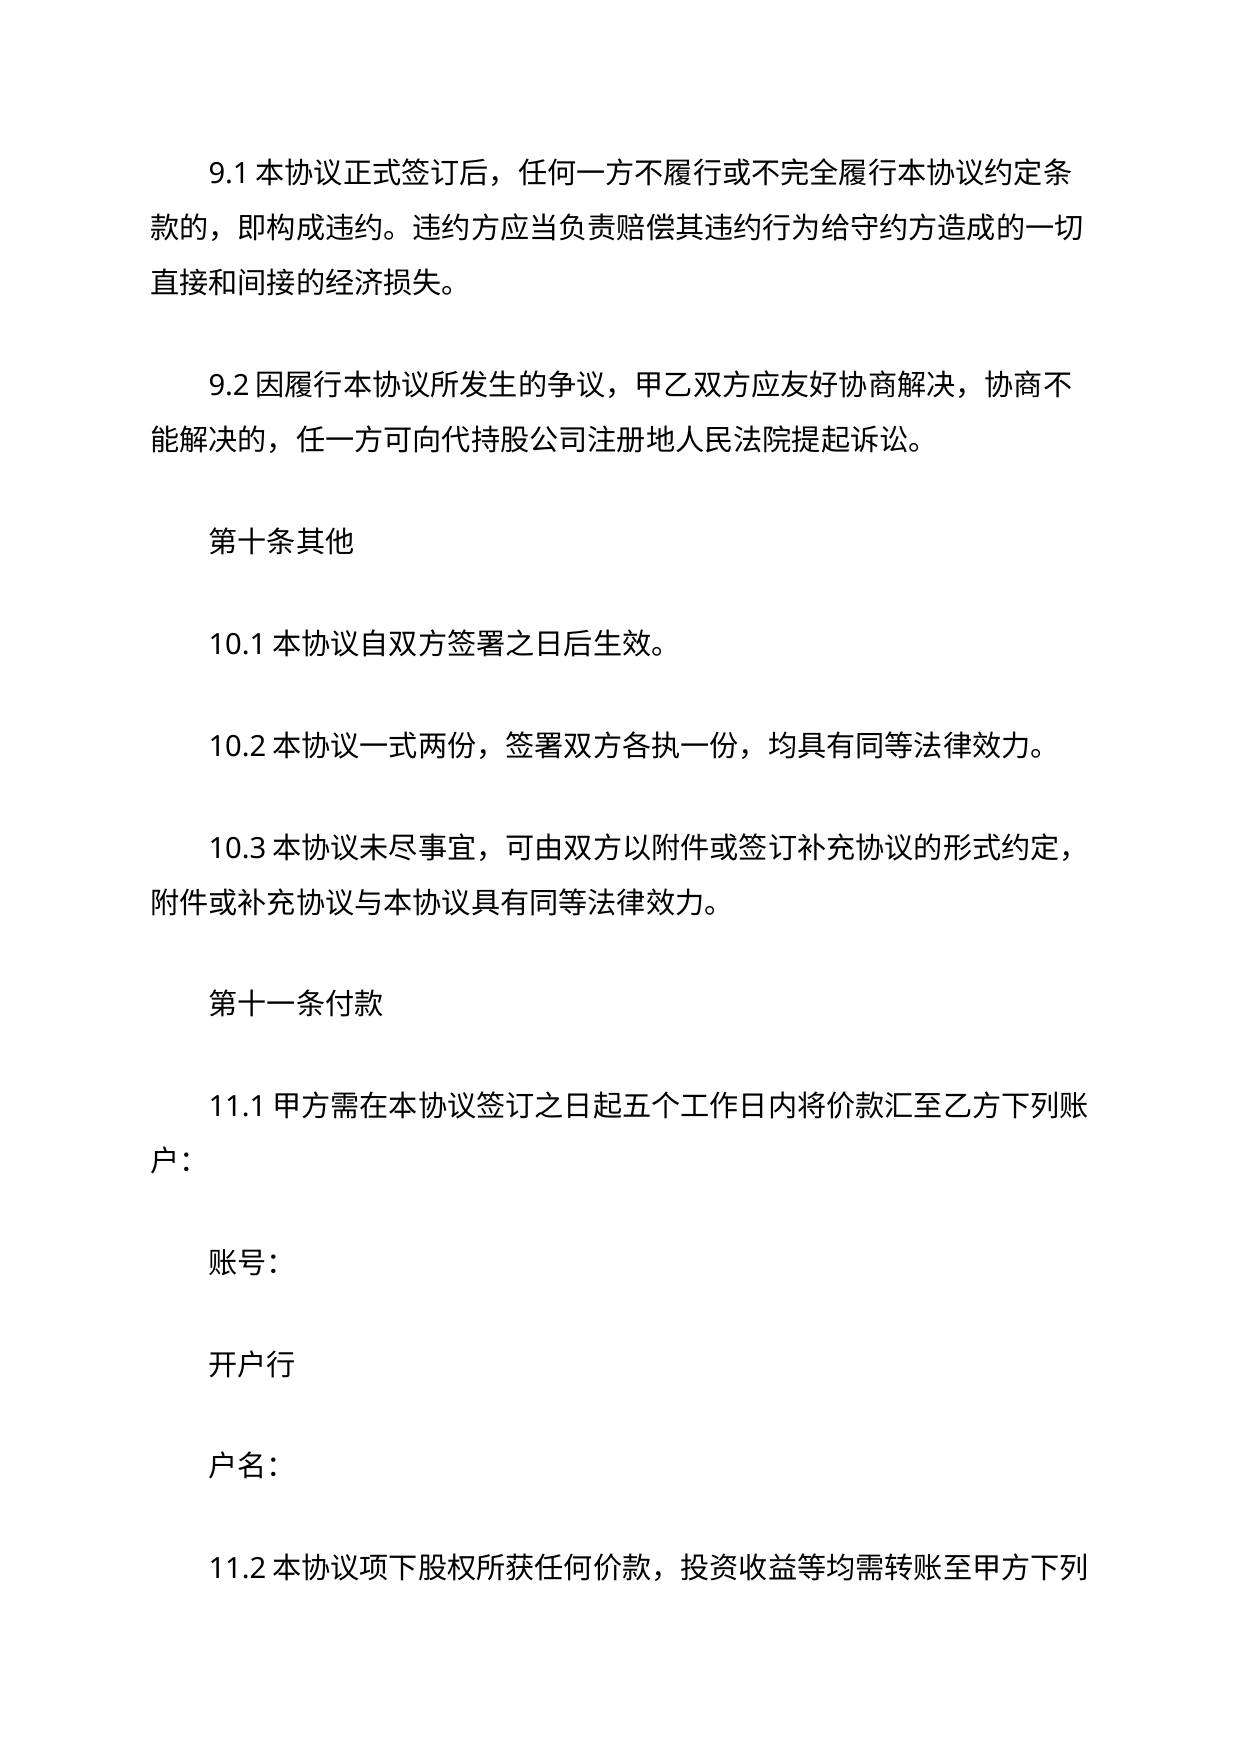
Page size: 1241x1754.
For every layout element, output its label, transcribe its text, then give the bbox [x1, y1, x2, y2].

text 第十条其他 [150, 518, 1090, 561]
text 账号： [150, 1239, 1090, 1282]
text 9.2因履行本协议所发生的争议，甲乙双方应友好协商解决，协商不能解决的，任一方可向代持股公司注册地人民法院提起诉讼。 [150, 362, 1090, 459]
text 10.3本协议未尽事宜，可由双方以附件或签订补充协议的形式约定，附件或补充协议与本协议具有同等法律效力。 [150, 824, 1090, 921]
text 户名： [150, 1443, 1090, 1485]
text 9.1本协议正式签订后，任何一方不履行或不完全履行本协议约定条款的，即构成违约。违约方应当负责赔偿其违约行为给守约方造成的一切直接和间接的经济损失。 [150, 150, 1090, 302]
text 10.2本协议一式两份，签署双方各执一份，均具有同等法律效力。 [150, 722, 1090, 764]
text 11.1甲方需在本协议签订之日起五个工作日内将价款汇至乙方下列账户： [150, 1083, 1090, 1180]
text 开户行 [150, 1341, 1090, 1383]
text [150, 1545, 1090, 1587]
text 10.1本协议自双方签署之日后生效。 [150, 620, 1090, 663]
text 第十一条付款 [150, 981, 1090, 1023]
